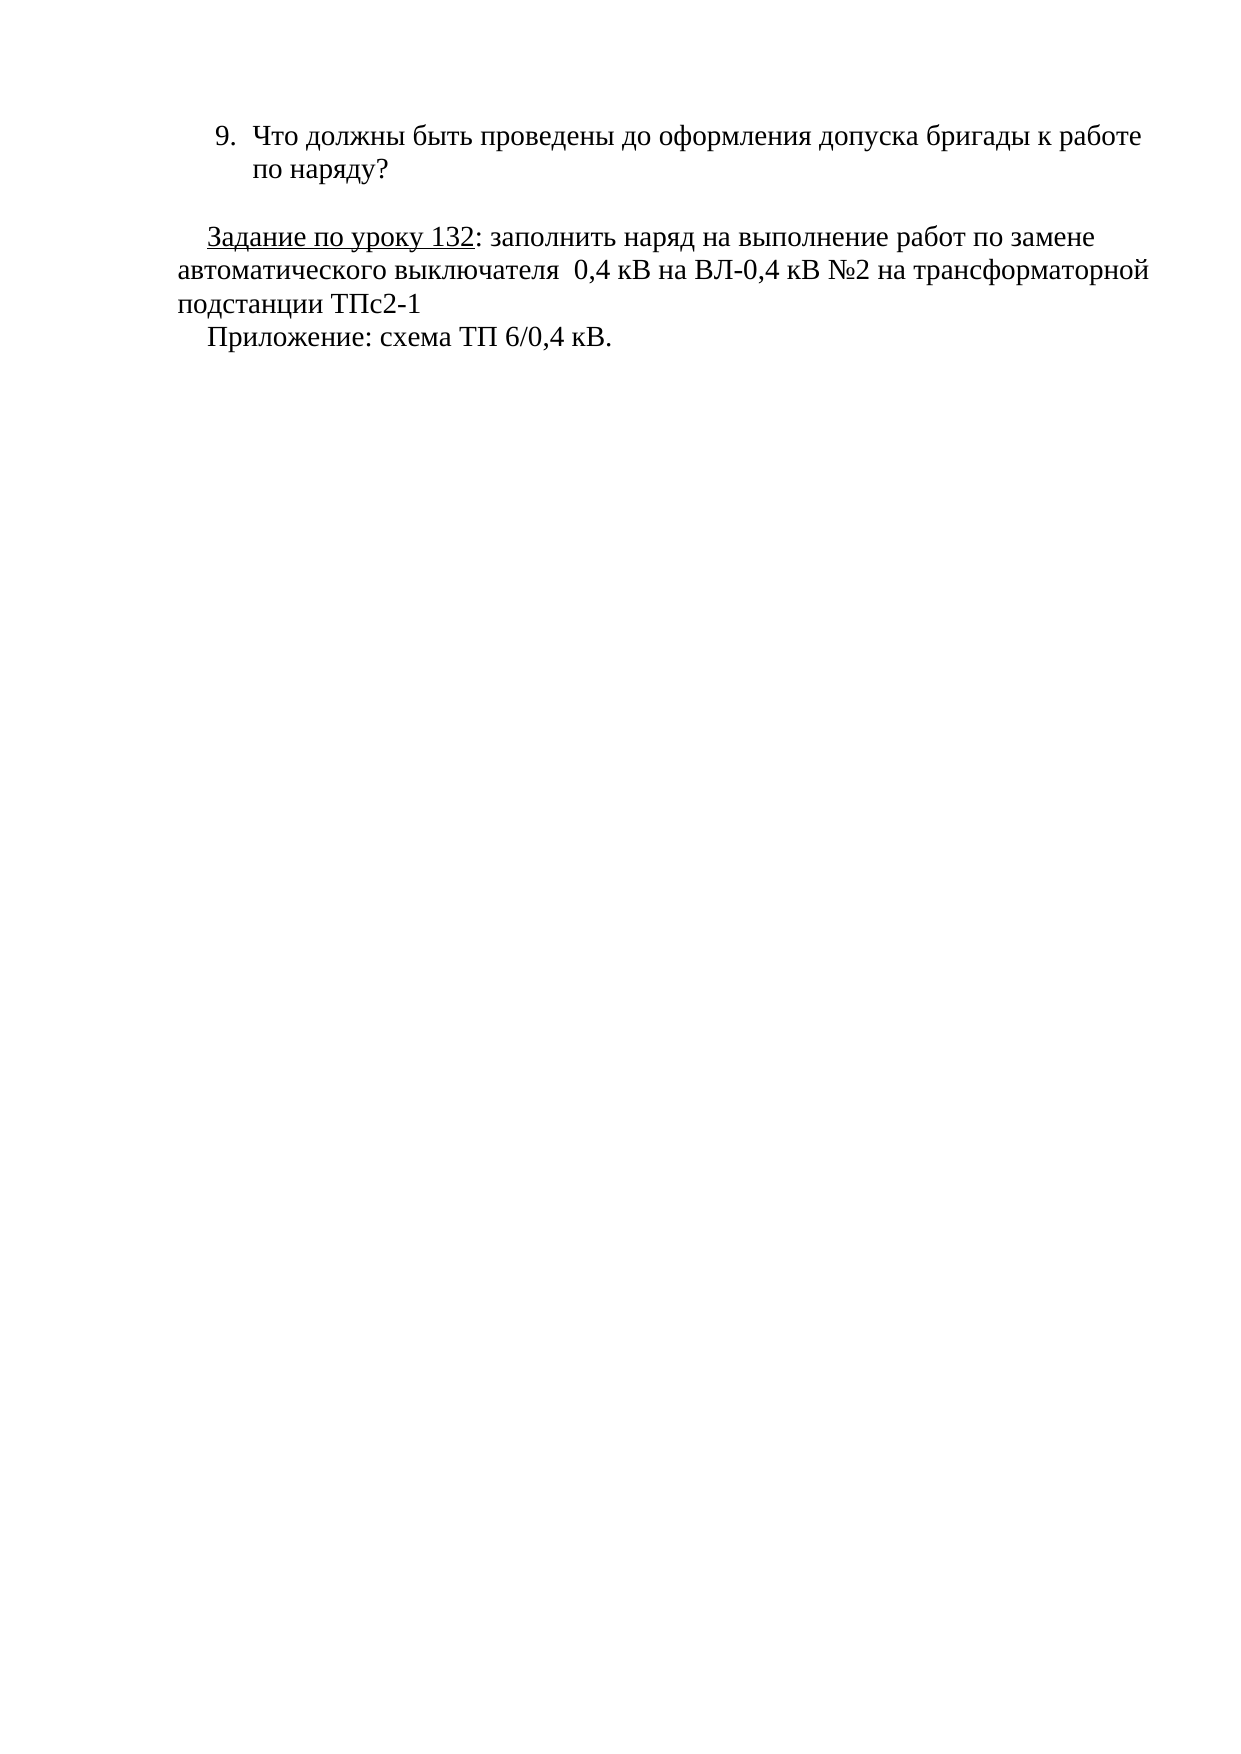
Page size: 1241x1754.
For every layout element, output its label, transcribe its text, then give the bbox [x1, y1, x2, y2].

list Что должны быть проведены до оформления допуска бригады к работе по наряду? [215, 118, 1152, 185]
text Приложение: схема ТП 6/0,4 кВ. [177, 319, 1152, 353]
text Задание по уроку 132: заполнить наряд на выполнение работ по замене автоматического выключателя 0,4 кВ на ВЛ-0,4 кВ №2 на трансформаторной подстанции ТПс2-1 [177, 219, 1152, 319]
